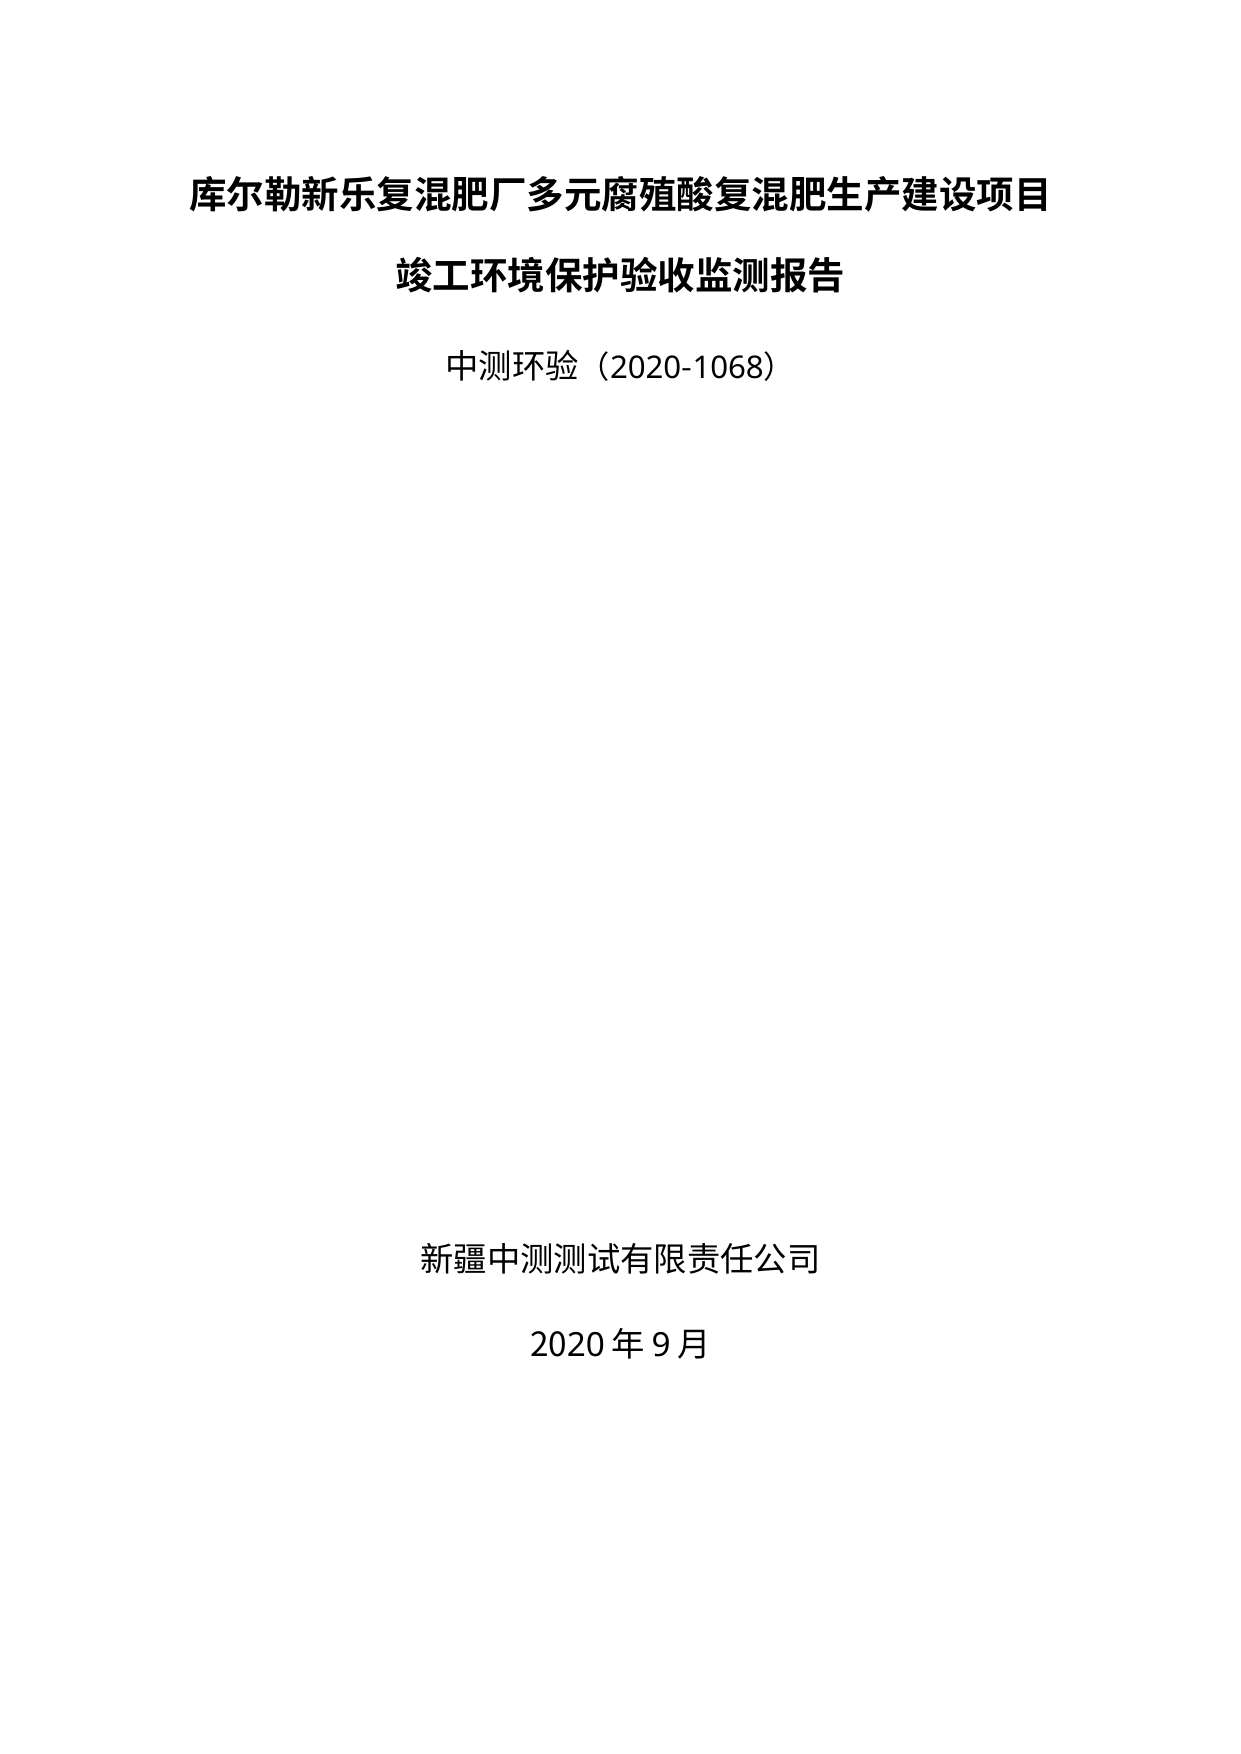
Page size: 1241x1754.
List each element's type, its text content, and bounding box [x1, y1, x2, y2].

text 中测环验（2020-1068） [175, 340, 1065, 388]
text 库尔勒新乐复混肥厂多元腐殖酸复混肥生产建设项目 [175, 164, 1065, 219]
text 2020年9月 [175, 1318, 1065, 1366]
text 新疆中测测试有限责任公司 [175, 1233, 1065, 1281]
text 竣工环境保护验收监测报告 [175, 246, 1065, 300]
